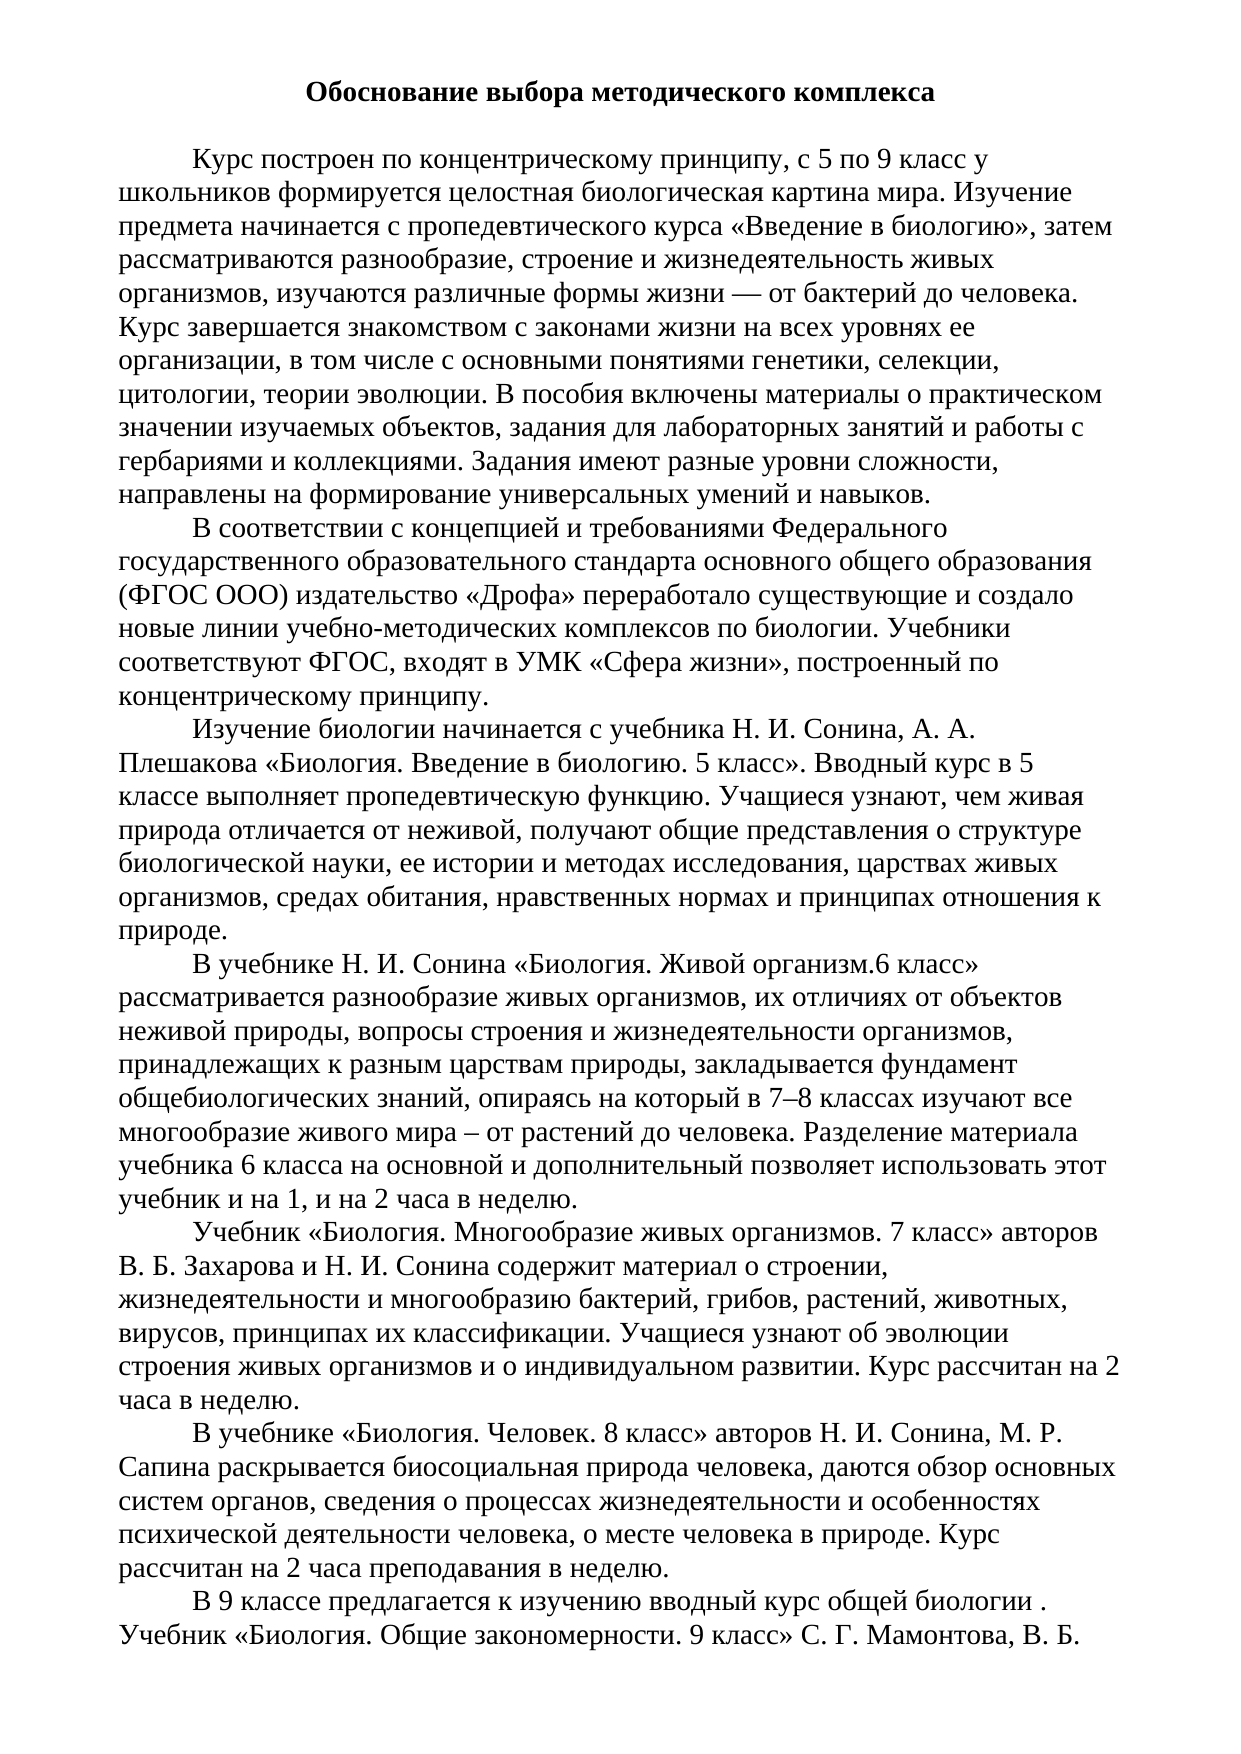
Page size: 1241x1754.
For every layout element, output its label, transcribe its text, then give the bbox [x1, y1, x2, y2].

text Курс построен по концентрическому принципу, с 5 по 9 класс у школьников формируется целостная биологическая картина мира. Изучение предмета начинается с пропедевтического курса «Введение в биологию», затем рассматриваются разнообразие, строение и жизнедеятельность живых организмов, изучаются различные формы жизни — от бактерий до человека. Курс завершается знакомством с законами жизни на всех уровнях ее организации, в том числе с основными понятиями генетики, селекции, цитологии, теории эволюции. В пособия включены материалы о практическом значении изучаемых объектов, задания для лабораторных занятий и работы с гербариями и коллекциями. Задания имеют разные уровни сложности, направлены на формирование универсальных умений и навыков. В соответствии с концепцией и требованиями Федерального государственного образовательного стандарта основного общего образования (ФГОС ООО) издательство «Дрофа» переработало существующие и создало новые линии учебно-методических комплексов по биологии. Учебники соответствуют ФГОС, входят в УМК «Сфера жизни», построенный по концентрическому принципу. Изучение биологии начинается с учебника Н. И. Сонина, А. А. Плешакова «Биология. Введение в биологию. 5 класс». Вводный курс в 5 классе выполняет пропедевтическую функцию. Учащиеся узнают, чем живая природа отличается от неживой, получают общие представления о структуре биологической науки, ее истории и методах исследования, царствах живых организмов, средах обитания, нравственных нормах и принципах отношения к природе. В учебнике Н. И. Сонина «Биология. Живой организм.6 класс» рассматривается разнообразие живых организмов, их отличиях от объектов неживой природы, вопросы строения и жизнедеятельности организмов, принадлежащих к разным царствам природы, закладывается фундамент общебиологических знаний, опираясь на который в 7–8 классах изучают все многообразие живого мира – от растений до человека. Разделение материала учебника 6 класса на основной и дополнительный позволяет использовать этот учебник и на 1, и на 2 часа в неделю. Учебник «Биология. Многообразие живых организмов. 7 класс» авторов В. Б. Захарова и Н. И. Сонина содержит материал о строении, жизнедеятельности и многообразию бактерий, грибов, растений, животных, вирусов, принципах их классификации. Учащиеся узнают об эволюции строения живых организмов и о индивидуальном развитии. Курс рассчитан на 2 часа в неделю. [118, 141, 1122, 1416]
text В учебнике «Биология. Человек. 8 класс» авторов Н. И. Сонина, М. Р. Сапина раскрывается биосоциальная природа человека, даются обзор основных систем органов, сведения о процессах жизнедеятельности и особенностях психической деятельности человека, о месте человека в природе. Курс рассчитан на 2 часа преподавания в неделю. [118, 1416, 1122, 1583]
text Обоснование выбора методического комплекса [118, 74, 1122, 107]
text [118, 1583, 1122, 1650]
